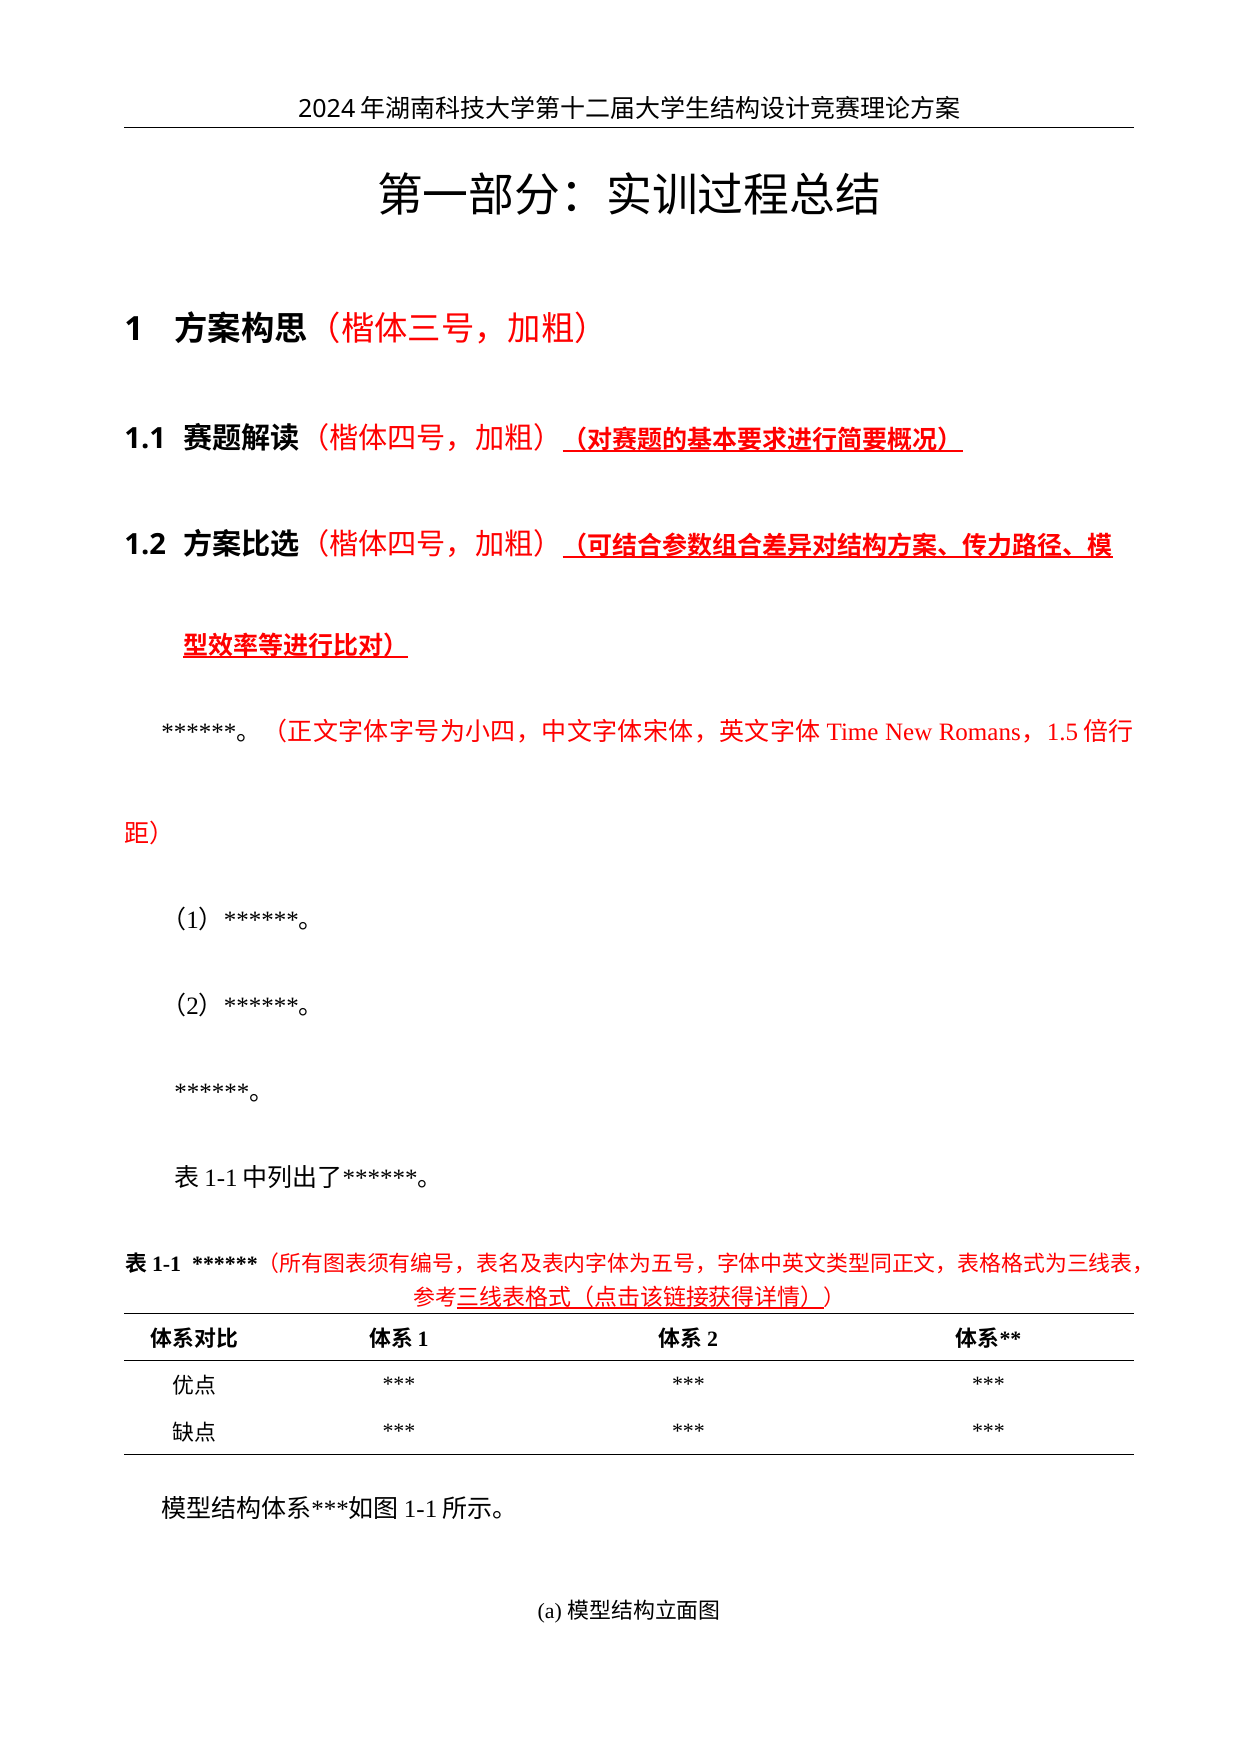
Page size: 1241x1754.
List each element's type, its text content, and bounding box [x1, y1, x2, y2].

text 模型结构体系***如图1-1所示。 [124, 1472, 1134, 1540]
table_cell *** [534, 1361, 843, 1407]
table_cell 优点 [124, 1361, 263, 1407]
text 表1-1中列出了******。 [124, 1141, 1134, 1209]
list 方案构思（楷体三号，加粗） [124, 292, 1134, 360]
text 第一部分：实训过程总结 [124, 157, 1134, 225]
list 方案比选（楷体四号，加粗）（可结合参数组合差异对结构方案、传力路径、模型效率等进行比对） [124, 507, 1134, 677]
text （1）******。 [124, 883, 1134, 951]
table_cell *** [264, 1361, 533, 1407]
table_cell *** [843, 1361, 1134, 1407]
text ******。（正文字体字号为小四，中文字体宋体，英文字体Time New Romans，1.5倍行距） [124, 695, 1134, 865]
table_header 体系对比 [124, 1314, 263, 1360]
text （2）******。 [124, 969, 1134, 1037]
table_cell *** [534, 1407, 843, 1454]
table_cell 缺点 [124, 1407, 263, 1454]
table_header 体系2 [534, 1314, 843, 1360]
text 表1-1 ******（所有图表须有编号，表名及表内字体为五号，字体中英文类型同正文，表格格式为三线表，参考三线表格式（点击该链接获得详情）） [124, 1244, 1134, 1312]
text ******。 [124, 1055, 1134, 1123]
table_cell *** [843, 1407, 1134, 1454]
table_header (a) 模型结构立面图 [196, 1558, 1062, 1626]
table_cell *** [264, 1407, 533, 1454]
list 赛题解读（楷体四号，加粗）（对赛题的基本要求进行简要概况） [124, 401, 1134, 469]
table_header 体系** [843, 1314, 1134, 1360]
table_header 体系1 [264, 1314, 533, 1360]
